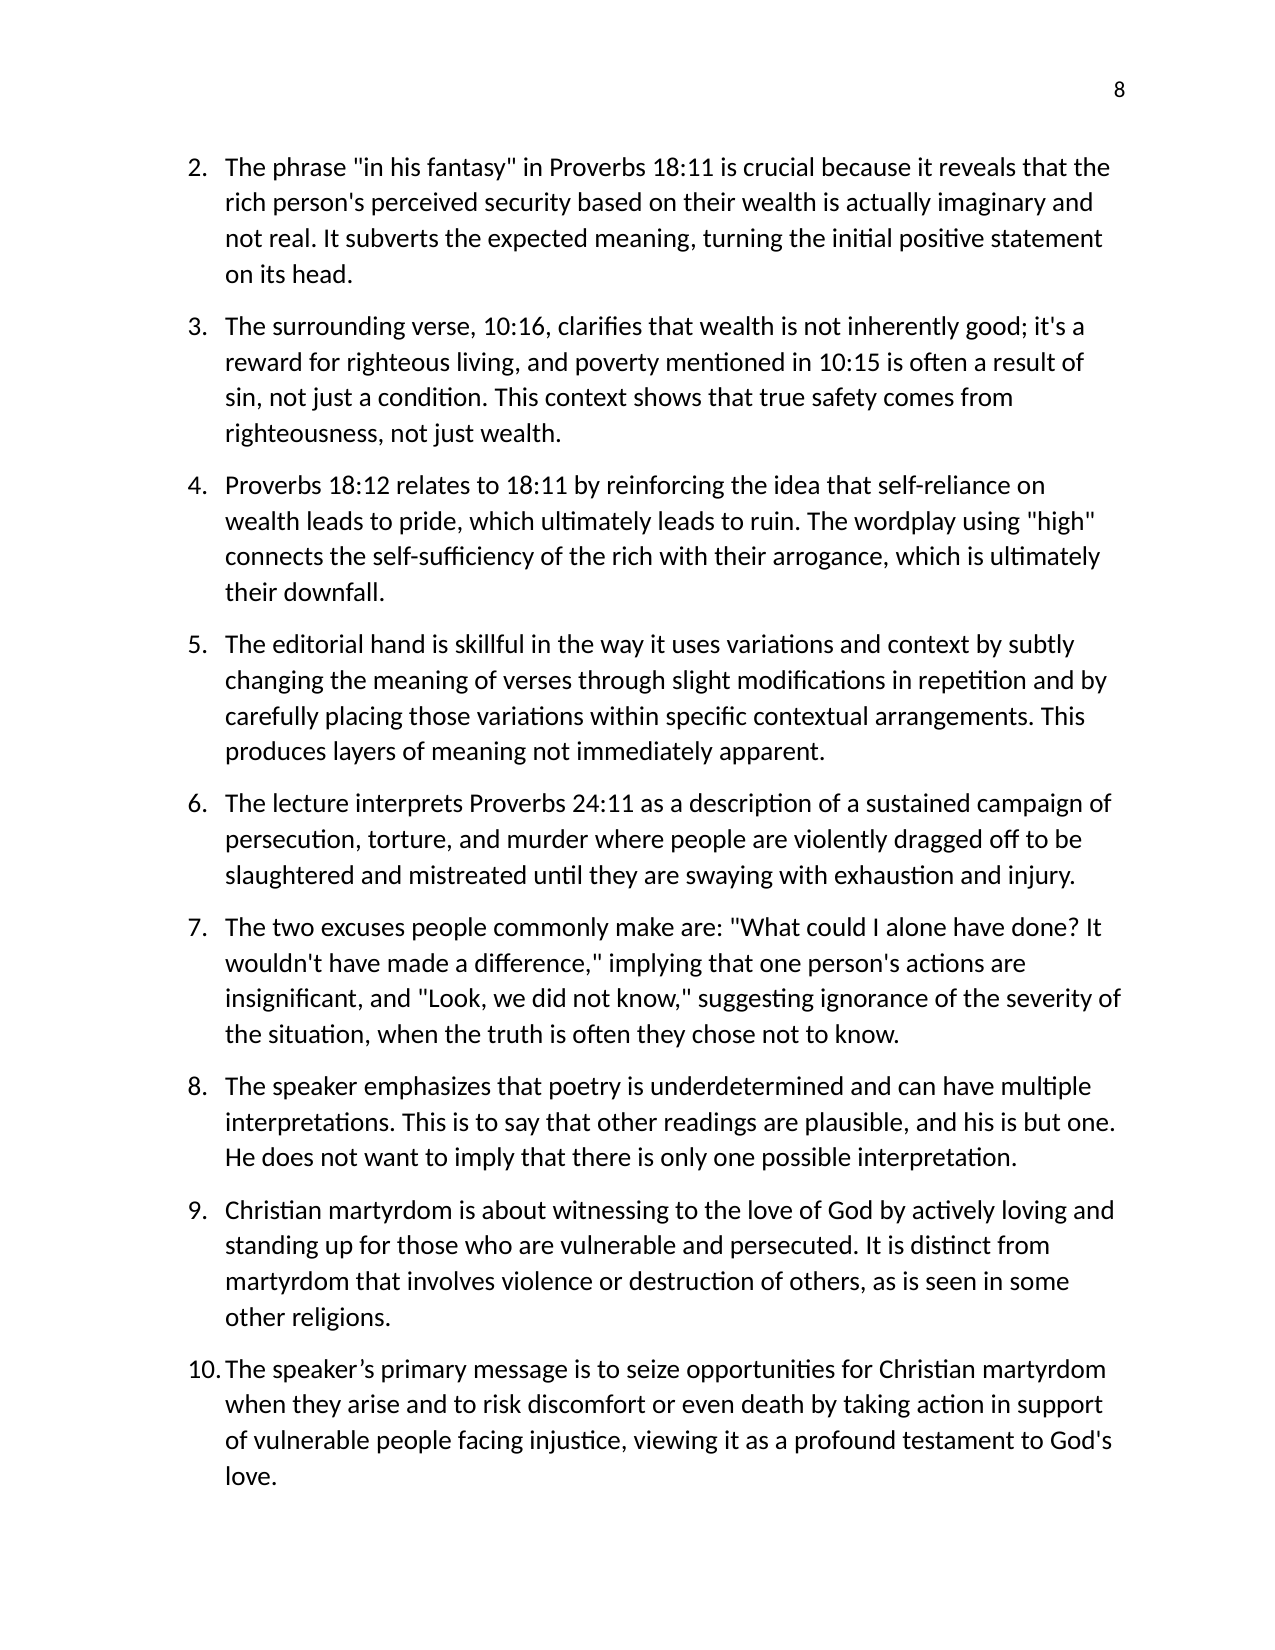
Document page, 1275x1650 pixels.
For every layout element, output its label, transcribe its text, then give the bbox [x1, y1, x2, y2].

list Proverbs 18:12 relates to 18:11 by reinforcing the idea that self-reliance on wealth leads to pride, which ultimately leads to ruin. The wordplay using "high" connects the self-sufficiency of the rich with their arrogance, which is ultimately their downfall. [187, 468, 1125, 608]
list The speaker emphasizes that poetry is underdetermined and can have multiple interpretations. This is to say that other readings are plausible, and his is but one. He does not want to imply that there is only one possible interpretation. [187, 1069, 1125, 1174]
list The two excuses people commonly make are: "What could I alone have done? It wouldn't have made a difference," implying that one person's actions are insignificant, and "Look, we did not know," suggesting ignorance of the severity of the situation, when the truth is often they chose not to know. [187, 910, 1125, 1050]
list Christian martyrdom is about witnessing to the love of God by actively loving and standing up for those who are vulnerable and persecuted. It is distinct from martyrdom that involves violence or destruction of others, as is seen in some other religions. [187, 1193, 1125, 1333]
list The phrase "in his fantasy" in Proverbs 18:11 is crucial because it reveals that the rich person's perceived security based on their wealth is actually imaginary and not real. It subverts the expected meaning, turning the initial positive statement on its head. [187, 150, 1125, 290]
list The speaker’s primary message is to seize opportunities for Christian martyrdom when they arise and to risk discomfort or even death by taking action in support of vulnerable people facing injustice, viewing it as a profound testament to God's love. [187, 1352, 1125, 1492]
list The editorial hand is skillful in the way it uses variations and context by subtly changing the meaning of verses through slight modifications in repetition and by carefully placing those variations within specific contextual arrangements. This produces layers of meaning not immediately apparent. [187, 627, 1125, 767]
list The lecture interprets Proverbs 24:11 as a description of a sustained campaign of persecution, torture, and murder where people are violently dragged off to be slaughtered and mistreated until they are swaying with exhaustion and injury. [187, 787, 1125, 891]
list The surrounding verse, 10:16, clarifies that wealth is not inherently good; it's a reward for righteous living, and poverty mentioned in 10:15 is often a result of sin, not just a condition. This context shows that true safety comes from righteousness, not just wealth. [187, 309, 1125, 449]
